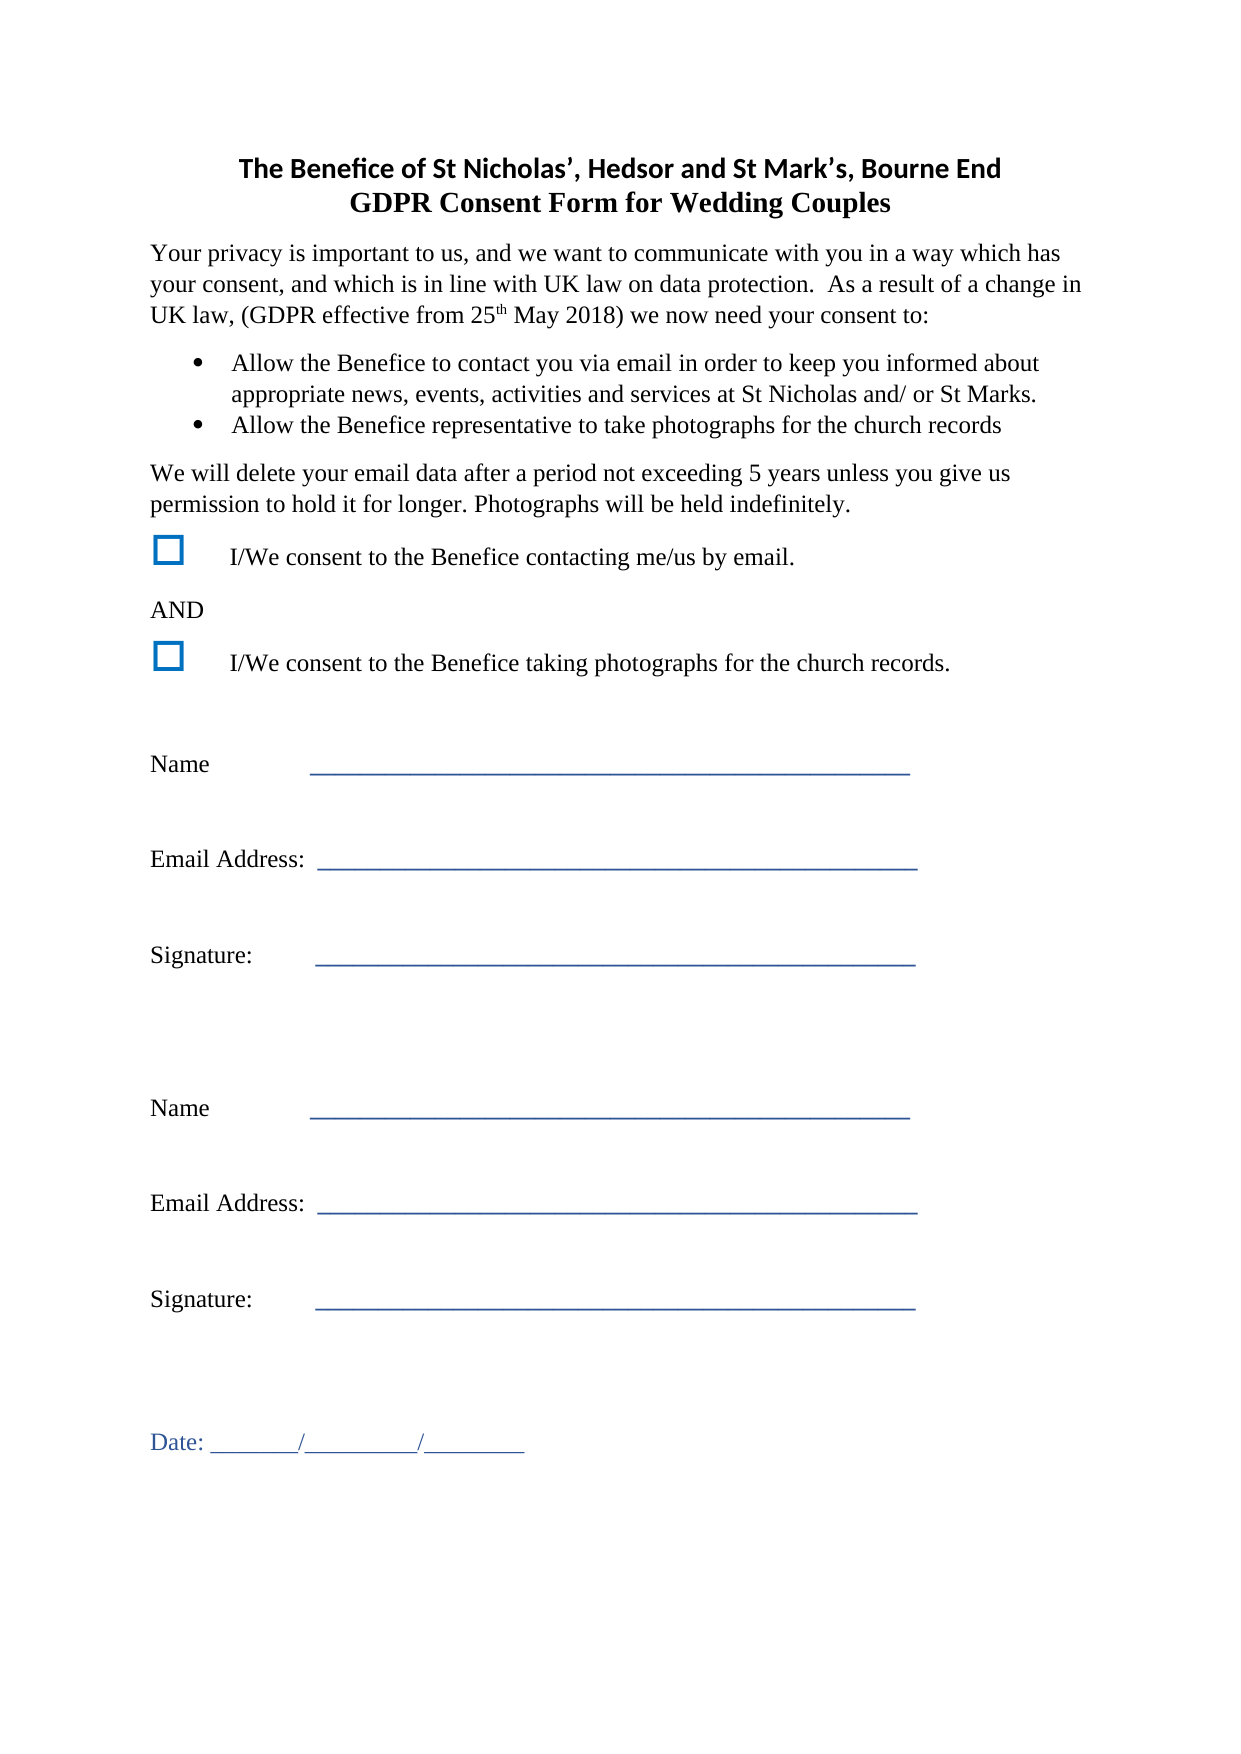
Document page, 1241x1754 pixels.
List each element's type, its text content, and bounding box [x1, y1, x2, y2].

list Allow the Benefice to contact you via email in order to keep you informed about appropriate news, events, activities and services at St Nicholas and/ or St Marks. [194, 348, 1090, 408]
text Name ________________________________________________ [150, 1093, 1090, 1122]
text Date: _______/_________/________ [150, 1427, 1090, 1456]
text Email Address: ________________________________________________ [150, 844, 1090, 873]
text GDPR Consent Form for Wedding Couples [150, 186, 1090, 219]
text Your privacy is important to us, and we want to communicate with you in a way which has your consent, and which is in line with UK law on data protection. As a result of a change in UK law, (GDPR effective from 25th May 2018) we now need your consent to: [150, 238, 1090, 329]
list Allow the Benefice representative to take photographs for the church records [194, 410, 1090, 439]
text We will delete your email data after a period not exceeding 5 years unless you give us permission to hold it for longer. Photographs will be held indefinitely. [150, 458, 1090, 518]
text Signature: ________________________________________________ [150, 940, 1090, 968]
text I/We consent to the Benefice taking photographs for the church records. [150, 643, 1090, 681]
text I/We consent to the Benefice contacting me/us by email. [150, 537, 1090, 575]
text Name ________________________________________________ [150, 749, 1090, 778]
text Signature: ________________________________________________ [150, 1284, 1090, 1313]
text Email Address: ________________________________________________ [150, 1188, 1090, 1217]
text The Benefice of St Nicholas’, Hedsor and St Mark’s, Bourne End [150, 150, 1090, 186]
text AND [150, 595, 1090, 624]
